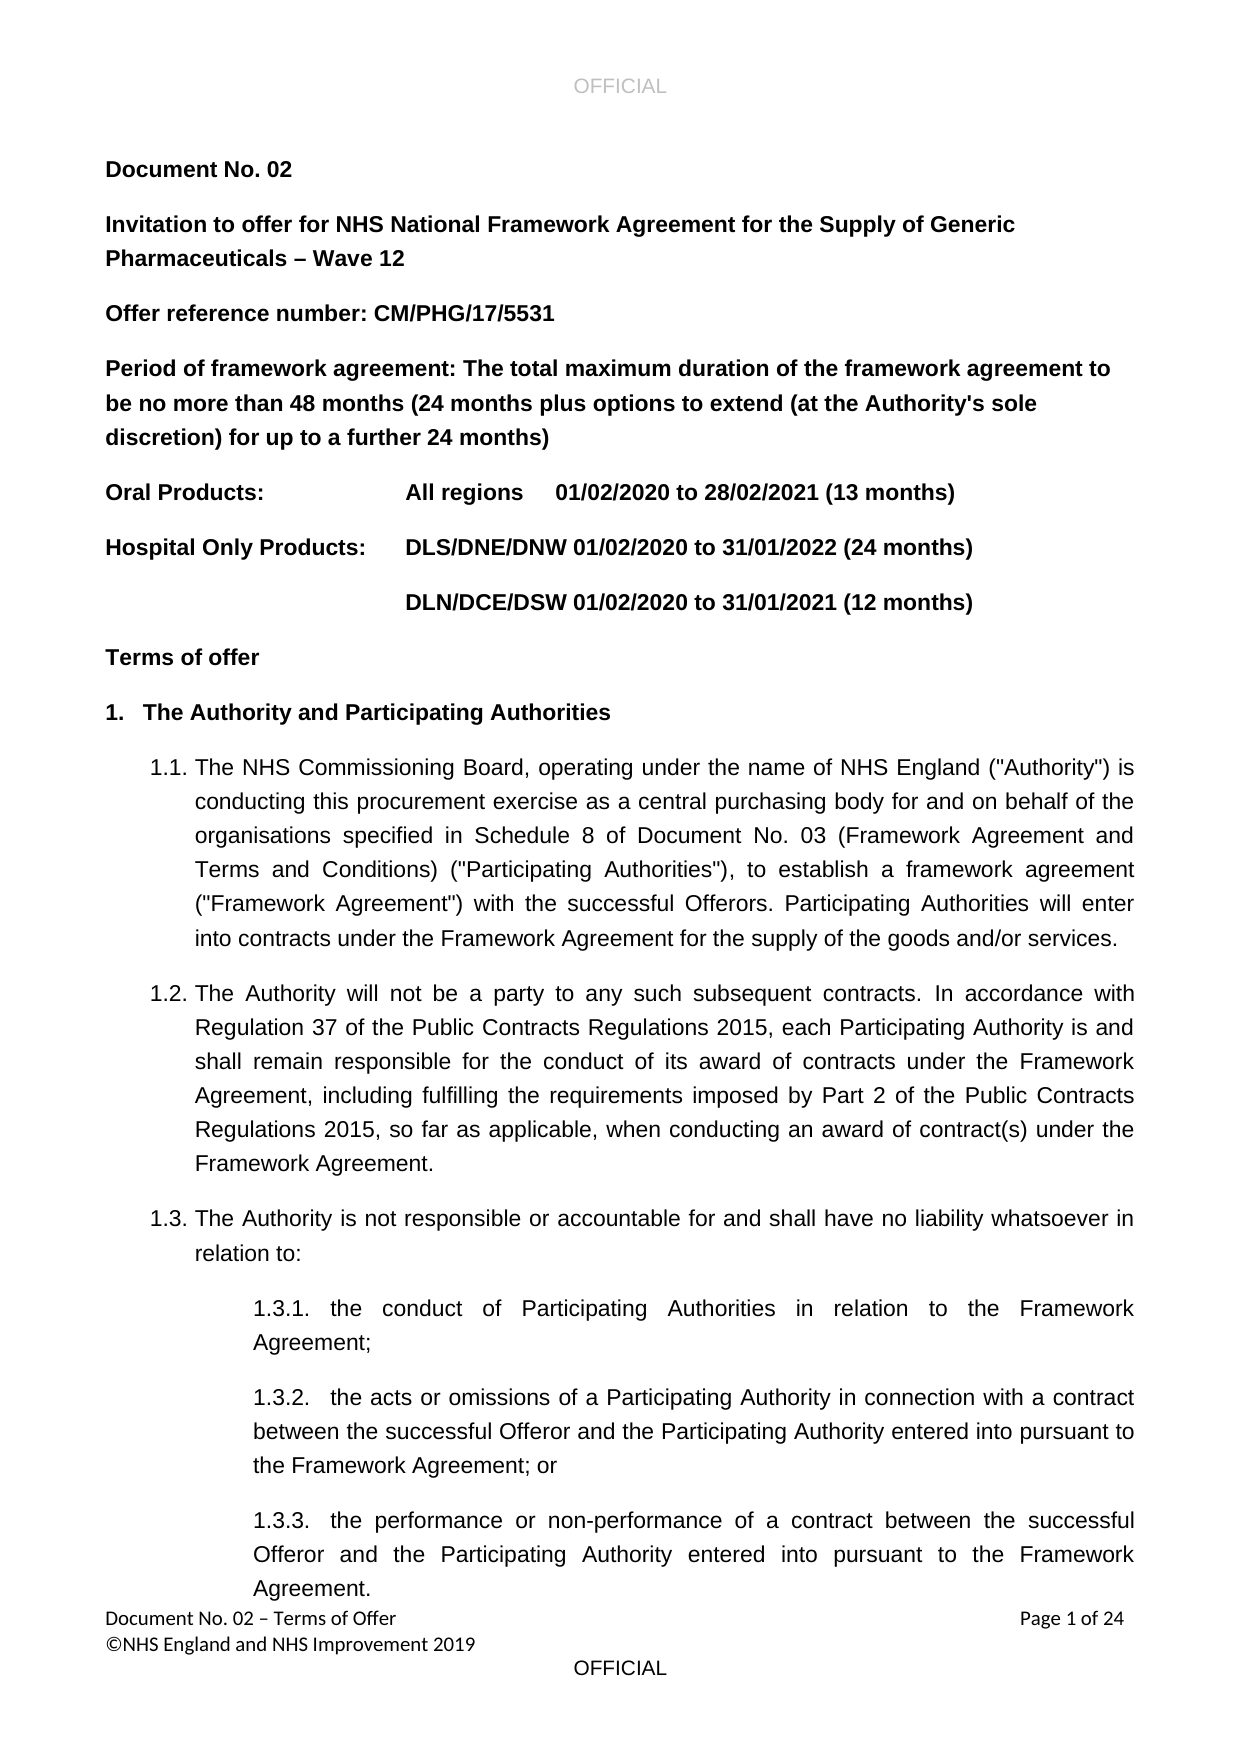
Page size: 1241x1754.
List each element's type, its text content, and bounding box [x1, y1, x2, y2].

list The NHS Commissioning Board, operating under the name of NHS England ("Authority") is conducting this procurement exercise as a central purchasing body for and on behalf of the organisations specified in Schedule 8 of Document No. 03 (Framework Agreement and Terms and Conditions) ("Participating Authorities"), to establish a framework agreement ("Framework Agreement") with the successful Offerors. Participating Authorities will enter into contracts under the Framework Agreement for the supply of the goods and/or services. [149, 754, 1135, 951]
text Document No. 02 [105, 156, 1135, 183]
text Invitation to offer for NHS National Framework Agreement for the Supply of Generic Pharmaceuticals – Wave 12 [105, 211, 1135, 272]
text Hospital Only Products: DLS/DNE/DNW 01/02/2020 to 31/01/2022 (24 months) [105, 534, 1135, 560]
list the performance or non-performance of a contract between the successful Offeror and the Participating Authority entered into pursuant to the Framework Agreement. [253, 1507, 1135, 1602]
list the acts or omissions of a Participating Authority in connection with a contract between the successful Offeror and the Participating Authority entered into pursuant to the Framework Agreement; or [253, 1384, 1135, 1478]
list The Authority and Participating Authorities [105, 699, 1135, 725]
text Period of framework agreement: The total maximum duration of the framework agreement to be no more than 48 months (24 months plus options to extend (at the Authority's sole discretion) for up to a further 24 months) [105, 355, 1135, 450]
text Offer reference number: CM/PHG/17/5531 [105, 300, 1135, 327]
list the conduct of Participating Authorities in relation to the Framework Agreement; [253, 1294, 1135, 1355]
text DLN/DCE/DSW 01/02/2020 to 31/01/2021 (12 months) [105, 589, 1135, 615]
text Oral Products: All regions 01/02/2020 to 28/02/2021 (13 months) [105, 479, 1135, 505]
text Terms of offer [105, 644, 1135, 670]
list The Authority will not be a party to any such subsequent contracts. In accordance with Regulation 37 of the Public Contracts Regulations 2015, each Participating Authority is and shall remain responsible for the conduct of its award of contracts under the Framework Agreement, including fulfilling the requirements imposed by Part 2 of the Public Contracts Regulations 2015, so far as applicable, when conducting an award of contract(s) under the Framework Agreement. [149, 979, 1135, 1177]
list The Authority is not responsible or accountable for and shall have no liability whatsoever in relation to: [149, 1205, 1135, 1266]
